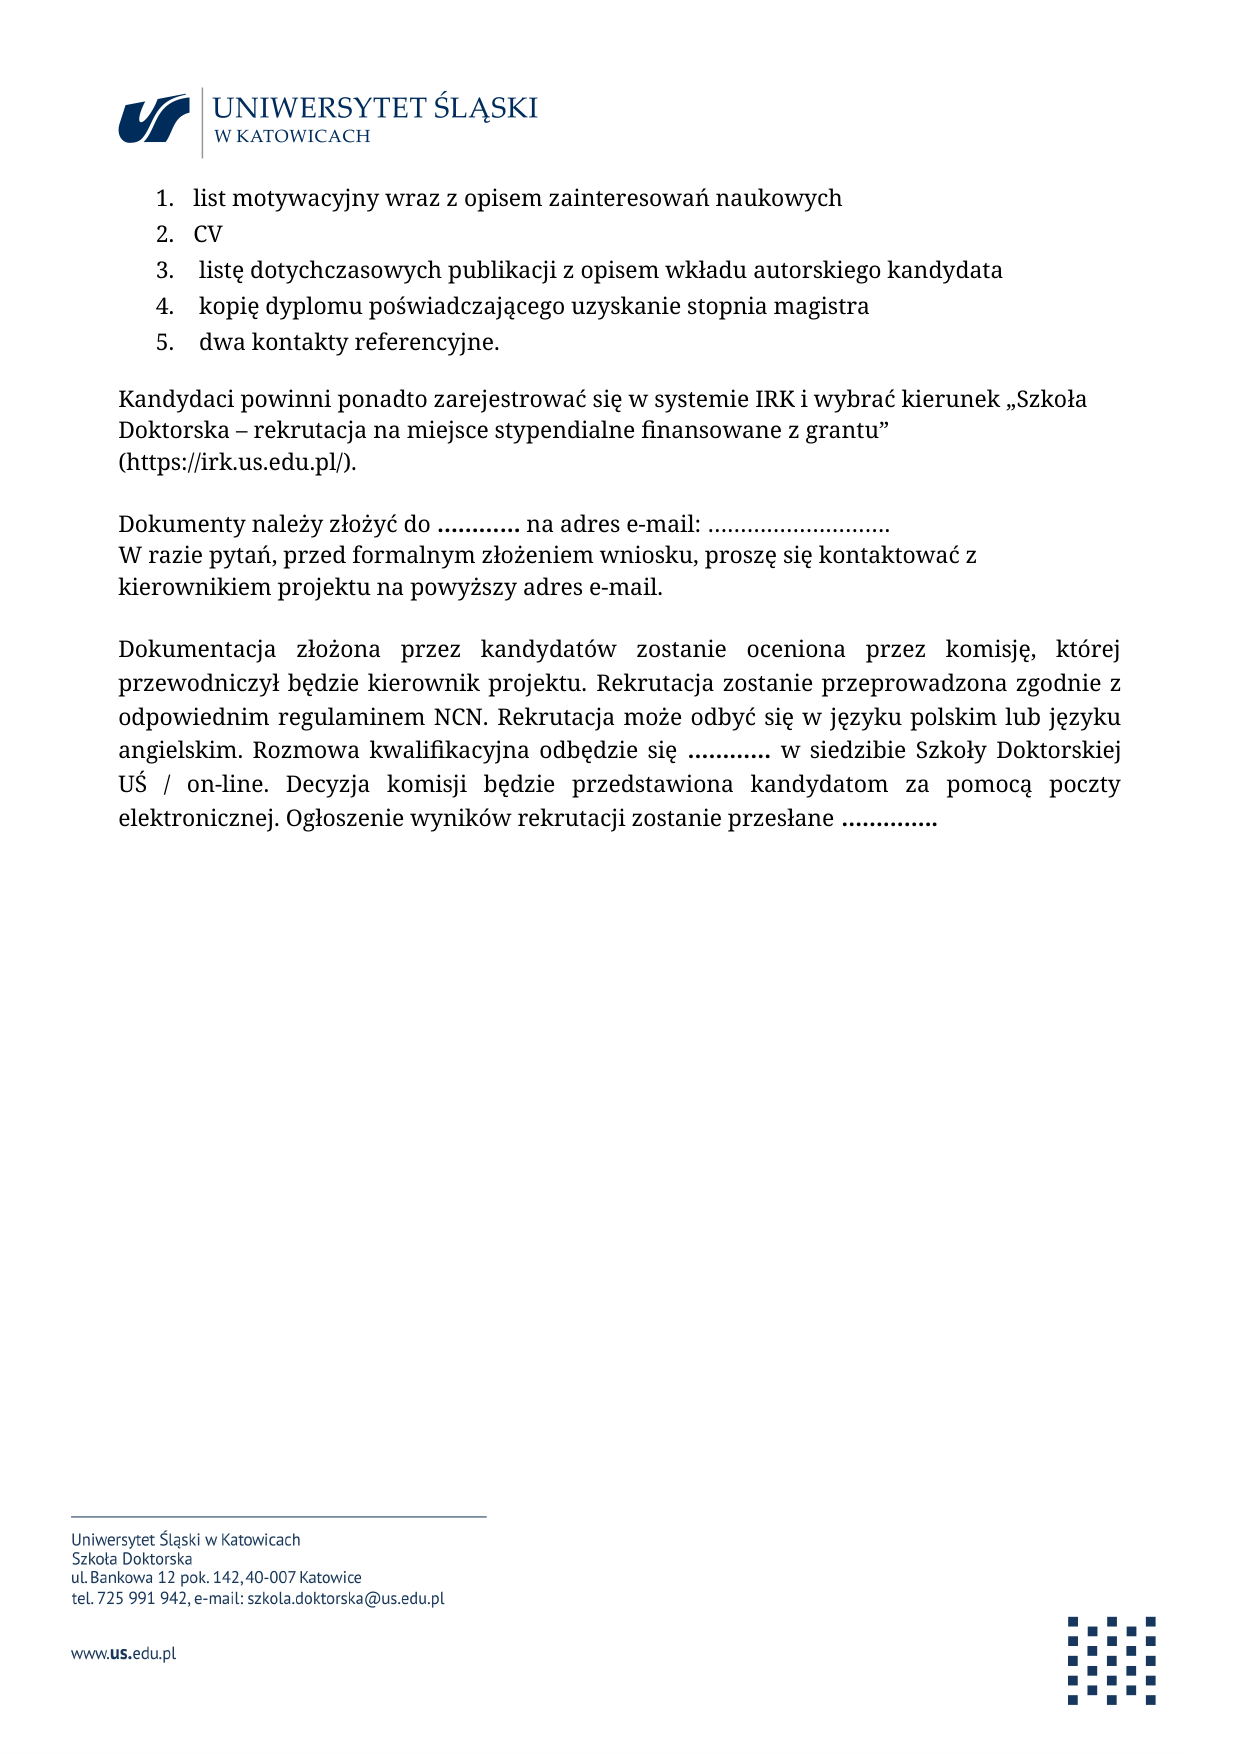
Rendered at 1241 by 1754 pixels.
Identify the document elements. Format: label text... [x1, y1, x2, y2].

text Dokumentacja złożona przez kandydatów zostanie oceniona przez komisję, której przewodniczył będzie kierownik projektu. Rekrutacja zostanie przeprowadzona zgodnie z odpowiednim regulaminem NCN. Rekrutacja może odbyć się w języku polskim lub języku angielskim. Rozmowa kwalifikacyjna odbędzie się ………… w siedzibie Szkoły Doktorskiej UŚ / on-line. Decyzja komisji będzie przedstawiona kandydatom za pomocą poczty elektronicznej. Ogłoszenie wyników rekrutacji zostanie przesłane ………….. [118, 633, 1122, 833]
list kopię dyplomu poświadczającego uzyskanie stopnia magistra [156, 290, 1122, 321]
text Kandydaci powinni ponadto zarejestrować się w systemie IRK i wybrać kierunek „Szkoła Doktorska – rekrutacja na miejsce stypendialne finansowane z grantu” (https://irk.us.edu.pl/). [118, 383, 1122, 477]
picture [0, 0, 1241, 194]
picture [0, 1111, 1185, 1754]
list list motywacyjny wraz z opisem zainteresowań naukowych [156, 182, 1122, 214]
text W razie pytań, przed formalnym złożeniem wniosku, proszę się kontaktować z kierownikiem projektu na powyższy adres e-mail. [118, 539, 1122, 602]
list listę dotychczasowych publikacji z opisem wkładu autorskiego kandydata [156, 254, 1122, 286]
list CV [156, 218, 1122, 249]
text Dokumenty należy złożyć do ………… na adres e-mail: ………………………. [118, 508, 1122, 539]
list dwa kontakty referencyjne. [156, 326, 1122, 357]
